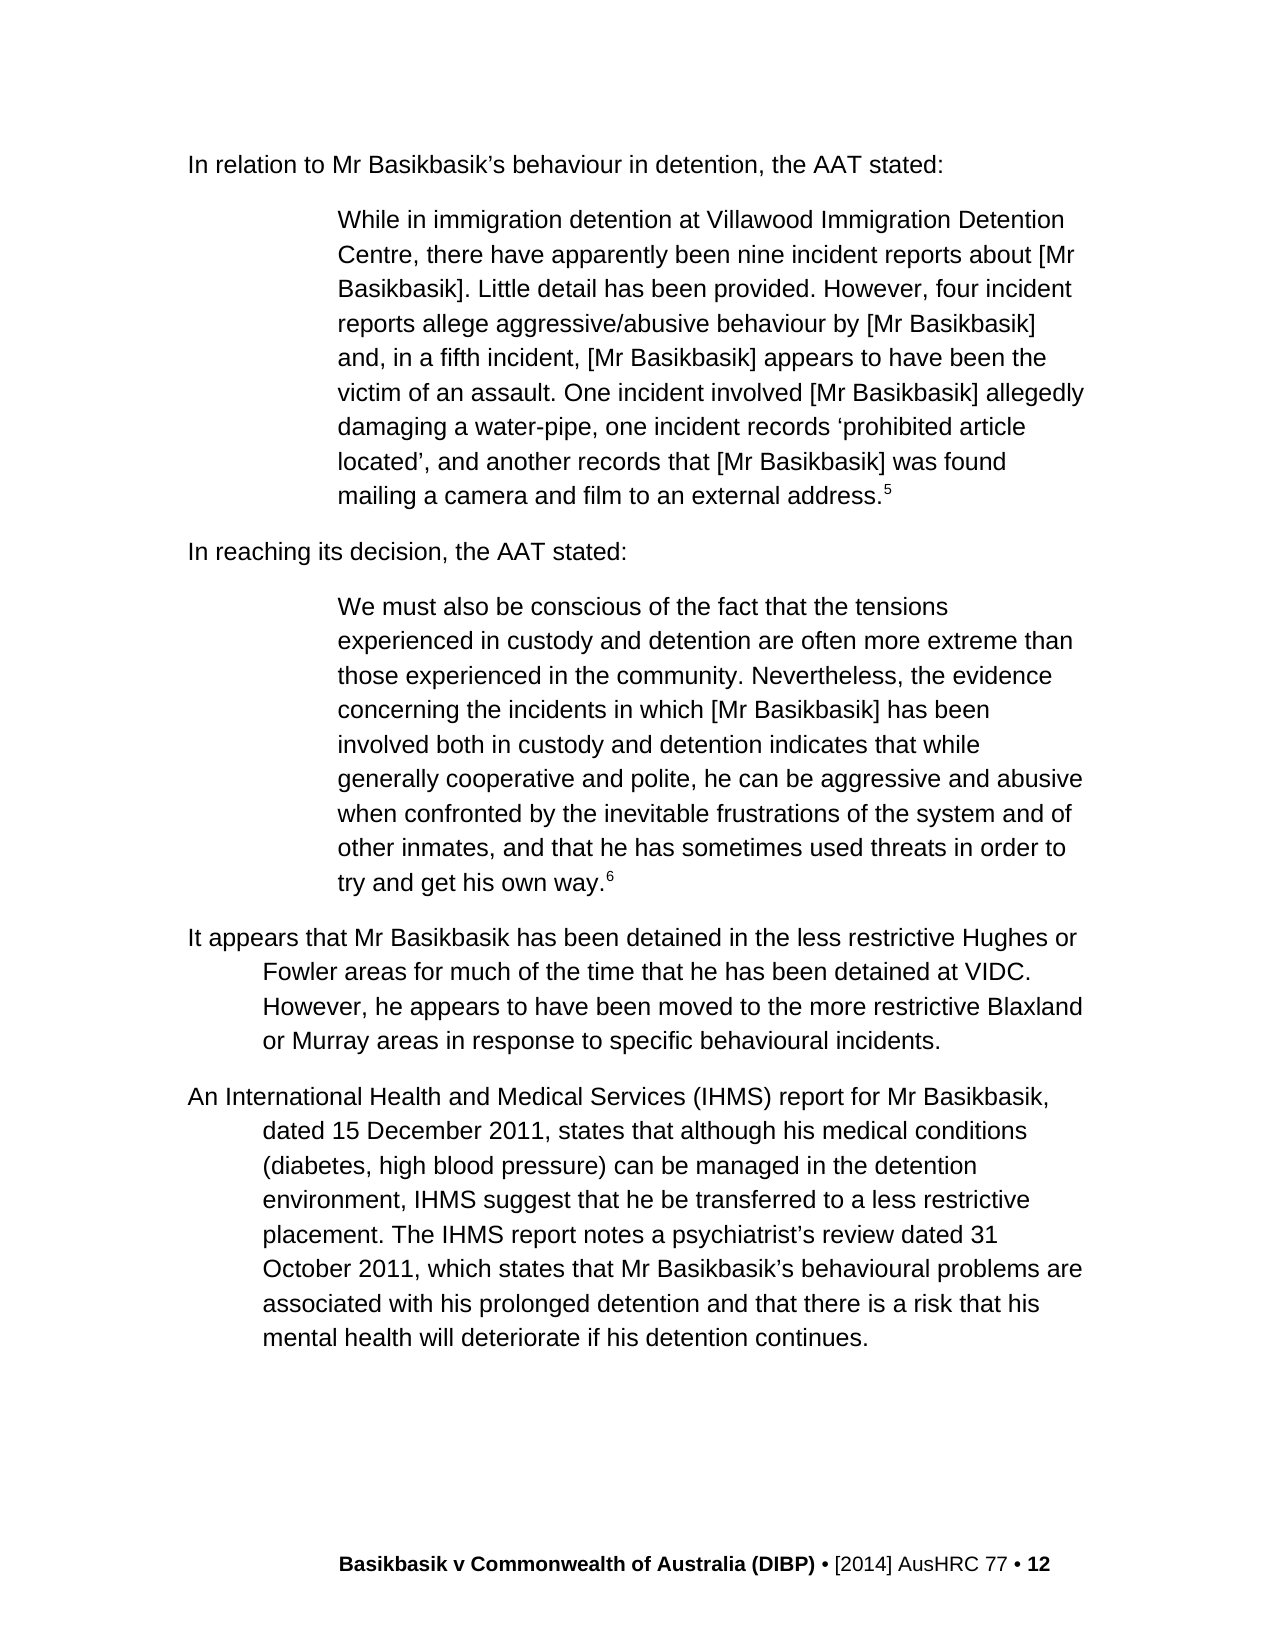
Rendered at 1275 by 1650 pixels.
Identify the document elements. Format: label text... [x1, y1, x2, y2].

list It appears that Mr Basikbasik has been detained in the less restrictive Hughes or Fowler areas for much of the time that he has been detained at VIDC. However, he appears to have been moved to the more restrictive Blaxland or Murray areas in response to specific behavioural incidents. [187, 923, 1087, 1055]
text While in immigration detention at Villawood Immigration Detention Centre, there have apparently been nine incident reports about [Mr Basikbasik]. Little detail has been provided. However, four incident reports allege aggressive/abusive behaviour by [Mr Basikbasik] and, in a fifth incident, [Mr Basikbasik] appears to have been the victim of an assault. One incident involved [Mr Basikbasik] allegedly damaging a water-pipe, one incident records ‘prohibited article located’, and another records that [Mr Basikbasik] was found mailing a camera and film to an external address.5 [337, 205, 1087, 510]
list In reaching its decision, the AAT stated: [187, 536, 1087, 565]
text We must also be conscious of the fact that the tensions experienced in custody and detention are often more extreme than those experienced in the community. Nevertheless, the evidence concerning the incidents in which [Mr Basikbasik] has been involved both in custody and detention indicates that while generally cooperative and polite, he can be aggressive and abusive when confronted by the inevitable frustrations of the system and of other inmates, and that he has sometimes used threats in order to try and get his own way.6 [337, 592, 1087, 896]
list An International Health and Medical Services (IHMS) report for Mr Basikbasik, dated 15 December 2011, states that although his medical conditions (diabetes, high blood pressure) can be managed in the detention environment, IHMS suggest that he be transferred to a less restrictive placement. The IHMS report notes a psychiatrist’s review dated 31 October 2011, which states that Mr Basikbasik’s behavioural problems are associated with his prolonged detention and that there is a risk that his mental health will deteriorate if his detention continues. [187, 1082, 1087, 1352]
list In relation to Mr Basikbasik’s behaviour in detention, the AAT stated: [187, 150, 1087, 179]
